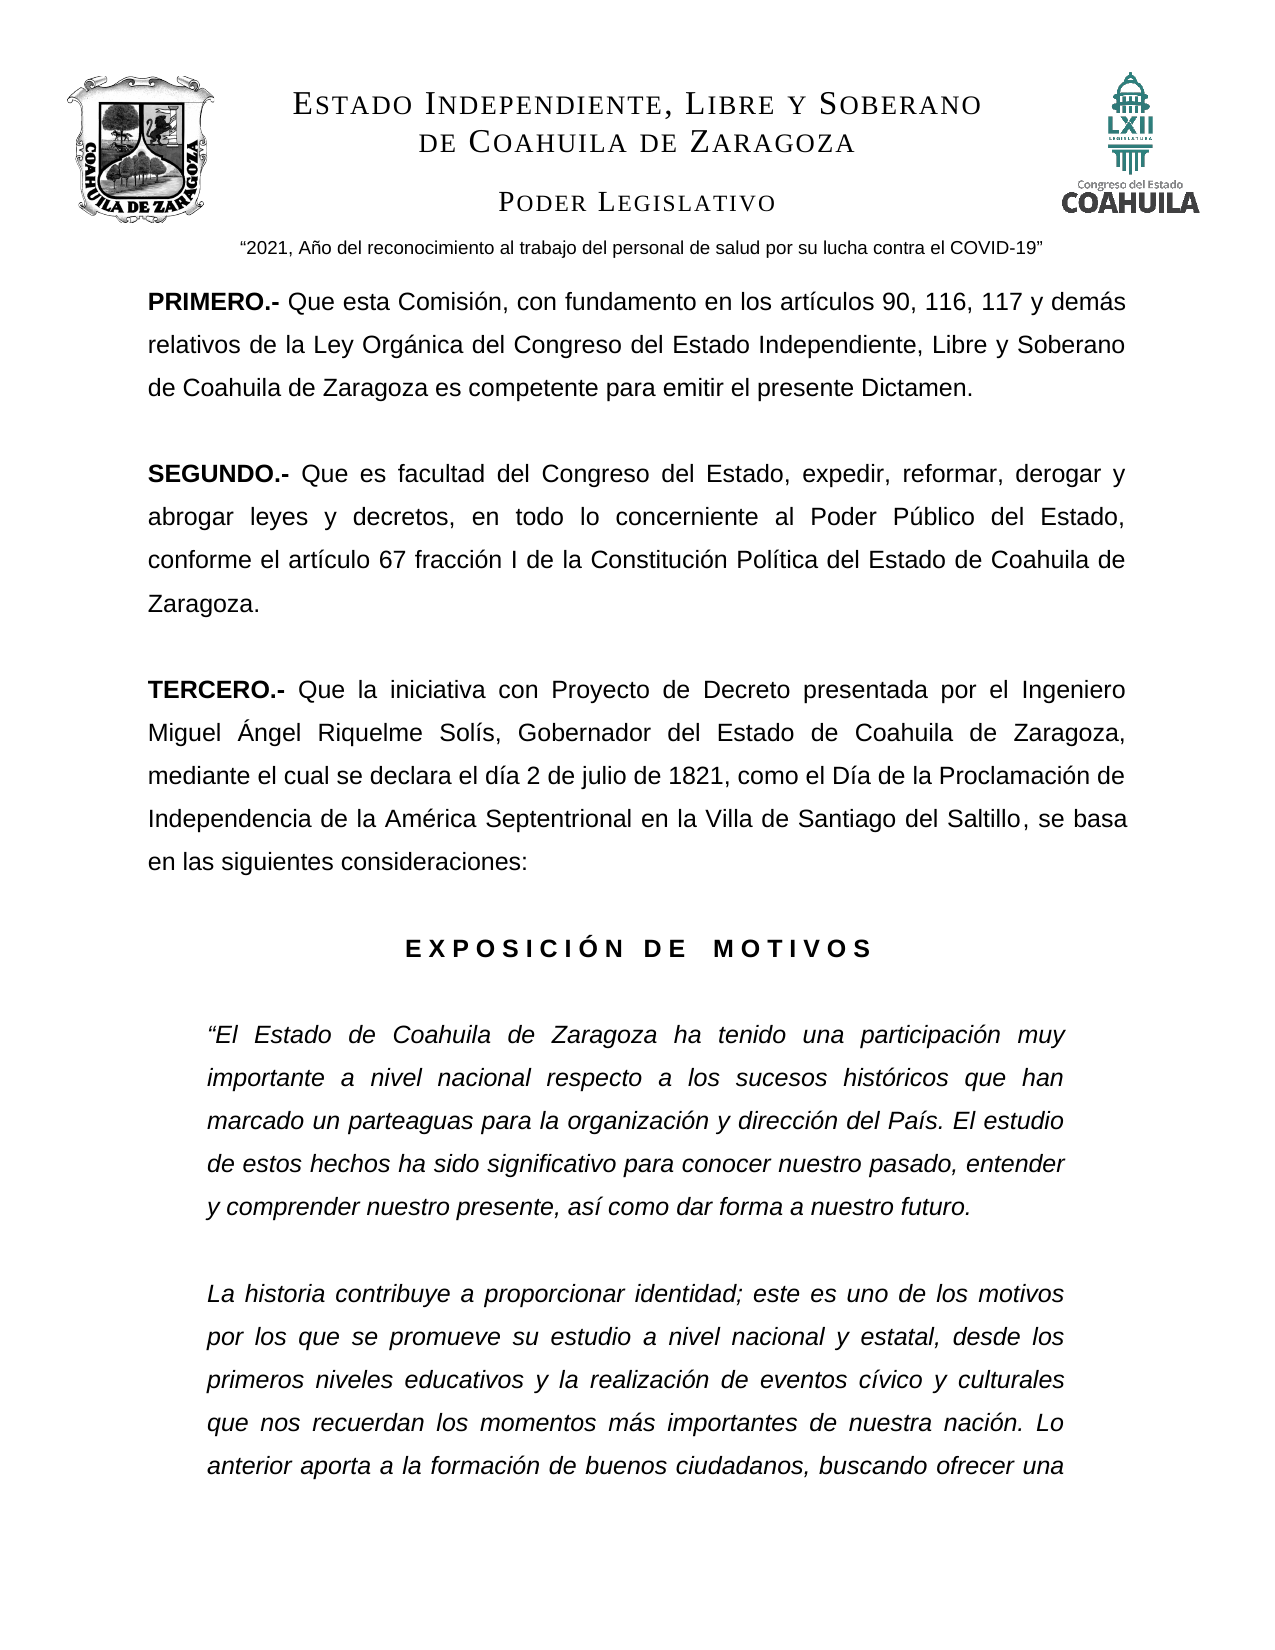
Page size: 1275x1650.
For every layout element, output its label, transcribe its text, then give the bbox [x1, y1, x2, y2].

text “El Estado de Coahuila de Zaragoza ha tenido una participación muy importante a nivel nacional respecto a los sucesos históricos que han marcado un parteaguas para la organización y dirección del País. El estudio de estos hechos ha sido significativo para conocer nuestro pasado, entender y comprender nuestro presente, así como dar forma a nuestro futuro. [207, 1020, 1068, 1221]
picture [66, 76, 215, 223]
text E X P O S I C I Ó N D E M O T I V O S [148, 934, 1127, 962]
picture [1053, 57, 1212, 225]
text SEGUNDO.- Que es facultad del Congreso del Estado, expedir, reformar, derogar y abrogar leyes y decretos, en todo lo concerniente al Poder Público del Estado, conforme el artículo 67 fracción I de la Constitución Política del Estado de Coahuila de Zaragoza. [148, 459, 1127, 617]
text TERCERO.- Que la iniciativa con Proyecto de Decreto presentada por el Ingeniero Miguel Ángel Riquelme Solís, Gobernador del Estado de Coahuila de Zaragoza, mediante el cual se declara el día 2 de julio de 1821, como el Día de la Proclamación de Independencia de la América Septentrional en la Villa de Santiago del Saltillo, se basa en las siguientes consideraciones: [148, 675, 1127, 876]
text PRIMERO.- Que esta Comisión, con fundamento en los artículos 90, 116, 117 y demás relativos de la Ley Orgánica del Congreso del Estado Independiente, Libre y Soberano de Coahuila de Zaragoza es competente para emitir el presente Dictamen. [148, 287, 1127, 402]
